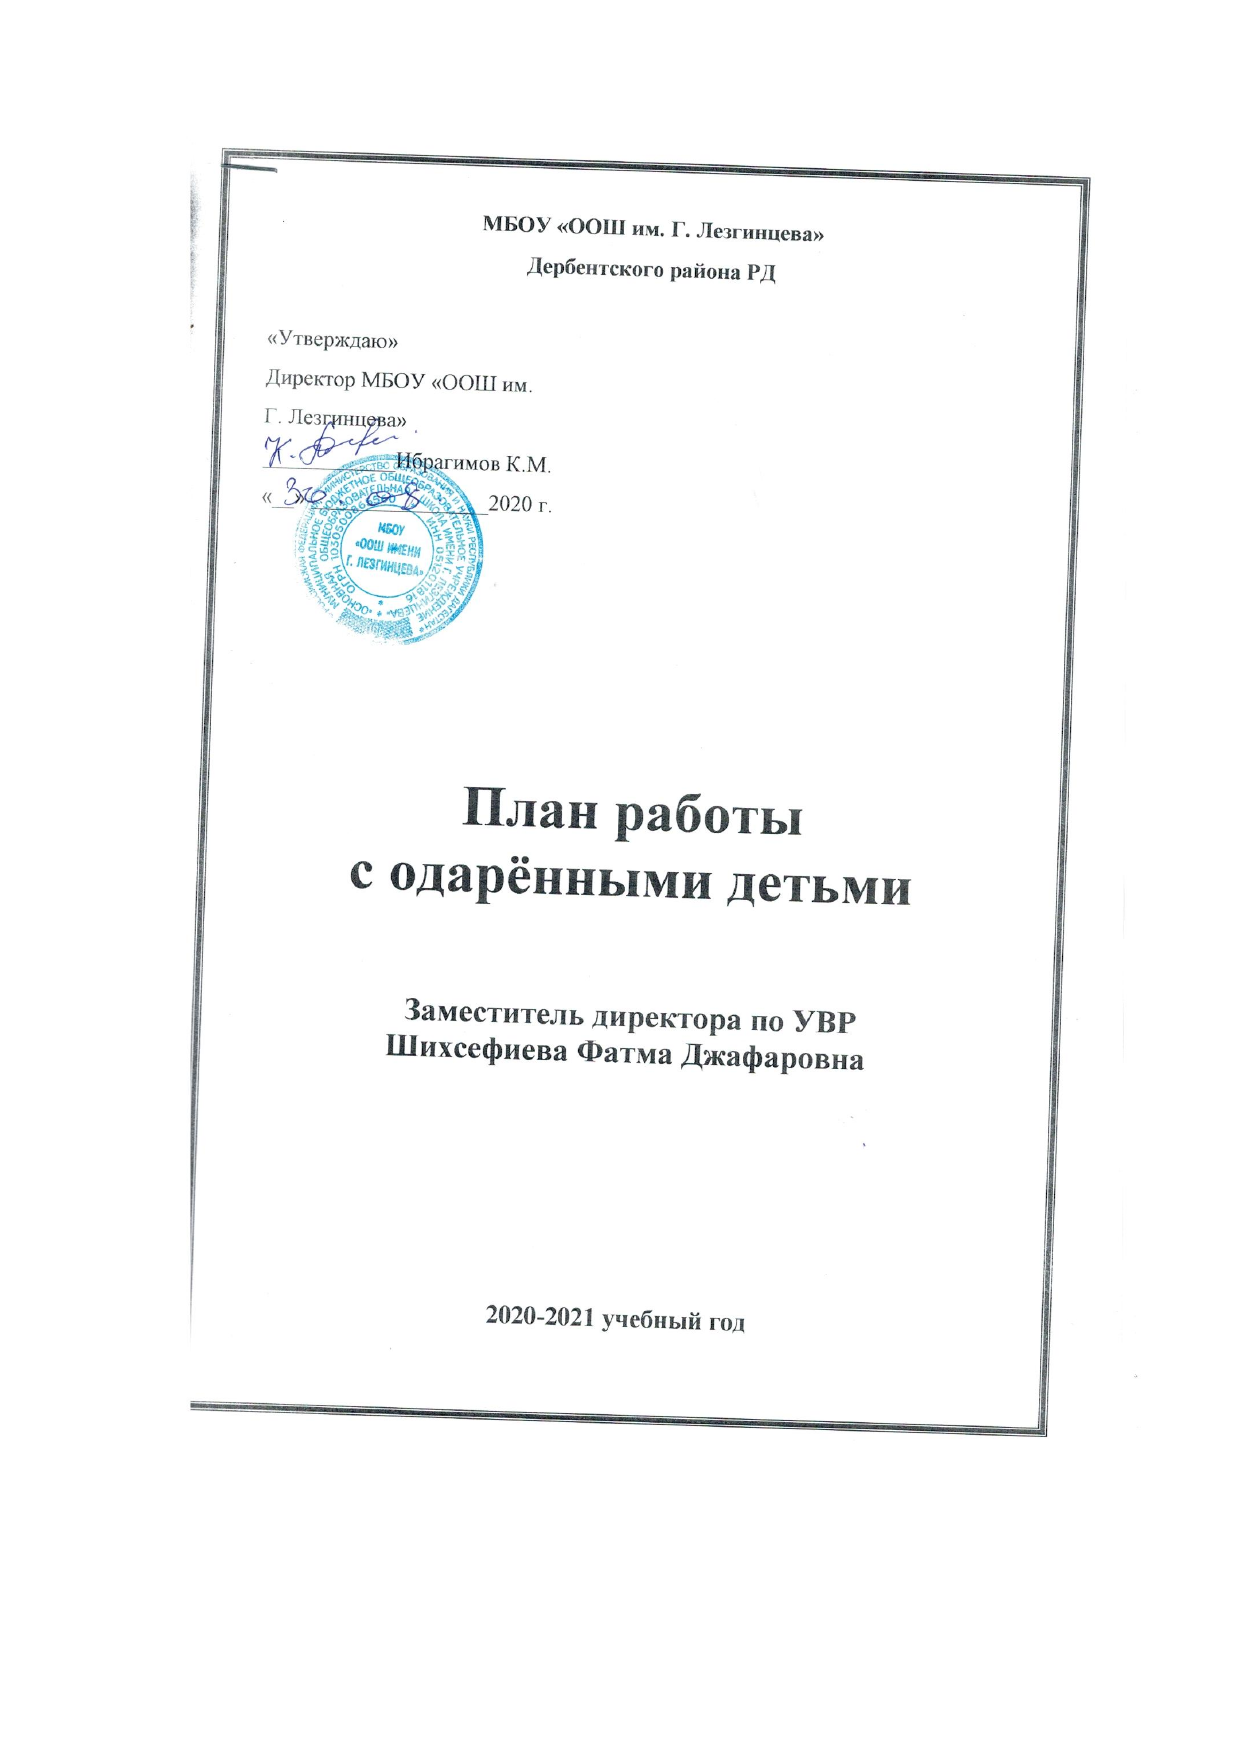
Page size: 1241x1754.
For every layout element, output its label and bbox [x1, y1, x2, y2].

picture [177, 118, 1152, 1458]
